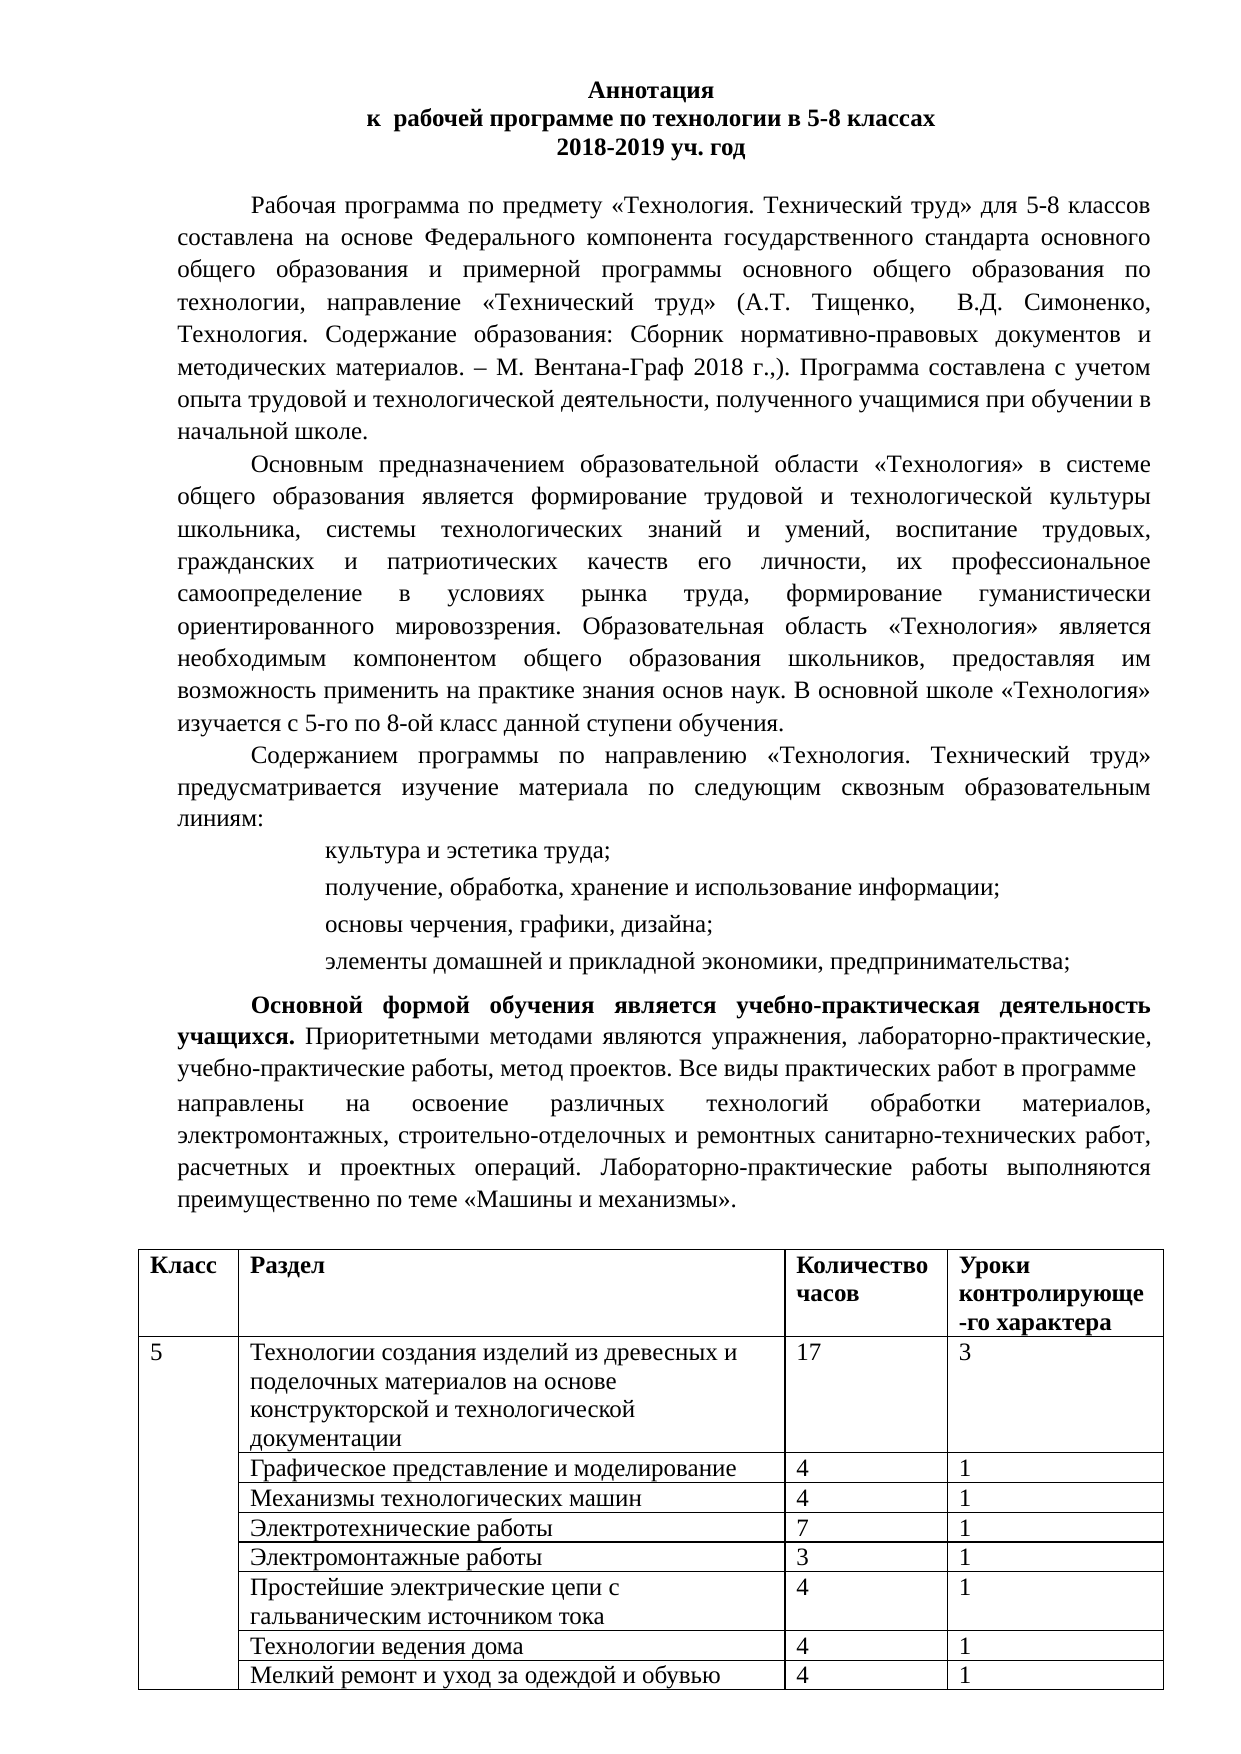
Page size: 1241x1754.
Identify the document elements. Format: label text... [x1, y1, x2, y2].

list элементы домашней и прикладной экономики, предпринимательства; [295, 946, 1152, 975]
table_cell Технологии создания изделий из древесных и поделочных материалов на основе конструкторской и технологической документации [239, 1337, 784, 1452]
text Основной формой обучения является учебно-практическая деятельность учащихся. Приоритетными методами являются упражнения, лабораторно-практические, учебно-практические работы, метод проектов. Все виды практических работ в программе [177, 990, 1152, 1082]
table_cell 3 [948, 1337, 1163, 1452]
table_cell 17 [786, 1337, 947, 1452]
list культура и эстетика труда; [295, 835, 1152, 864]
list основы черчения, графики, дизайна; [295, 909, 1152, 938]
table_cell 4 [786, 1572, 947, 1630]
table_cell 1 [948, 1572, 1163, 1630]
table_cell 1 [948, 1661, 1163, 1689]
table_cell Технологии ведения дома [239, 1631, 784, 1659]
table_cell 4 [786, 1453, 947, 1482]
table_cell 1 [948, 1513, 1163, 1541]
table_cell Механизмы технологических машин [239, 1483, 784, 1512]
table_cell 4 [786, 1631, 947, 1659]
table_header Уроки контролирующе-го характера [948, 1250, 1163, 1336]
table_header Количество часов [786, 1250, 947, 1336]
text Содержанием программы по направлению «Технология. Технический труд» предусматривается изучение материала по следующим сквозным образовательным линиям: [177, 740, 1152, 832]
table_cell 1 [948, 1631, 1163, 1659]
table_cell Простейшие электрические цепи с гальваническим источником тока [239, 1572, 784, 1630]
table_cell 4 [786, 1483, 947, 1512]
table_cell Графическое представление и моделирование [239, 1453, 784, 1482]
text Аннотация [150, 75, 1152, 103]
table_cell 7 [786, 1513, 947, 1541]
table_cell 1 [948, 1483, 1163, 1512]
table_cell Мелкий ремонт и уход за одеждой и обувью [239, 1661, 784, 1689]
table_cell Электротехнические работы [239, 1513, 784, 1541]
text Основным предназначением образовательной области «Технология» в системе общего образования является формирование трудовой и технологической культуры школьника, системы технологических знаний и умений, воспитание трудовых, гражданских и патриотических качеств его личности, их профессиональное самоопределение в условиях рынка труда, формирование гуманистически ориентированного мировоззрения. Образовательная область «Технология» является необходимым компонентом общего образования школьников, предоставляя им возможность применить на практике знания основ наук. В основной школе «Технология» изучается с 5-го по 8-ой класс данной ступени обучения. [177, 449, 1152, 737]
table_cell 1 [948, 1453, 1163, 1482]
table_cell 1 [948, 1543, 1163, 1571]
table_cell Электромонтажные работы [239, 1543, 784, 1571]
table_header Класс [139, 1250, 238, 1336]
table_cell 3 [786, 1543, 947, 1571]
text Рабочая программа по предмету «Технология. Технический труд» для 5-8 классов составлена на основе Федерального компонента государственного стандарта основного общего образования и примерной программы основного общего образования по технологии, направление «Технический труд» (А.Т. Тищенко, В.Д. Симоненко, Технология. Содержание образования: Сборник нормативно-правовых документов и методических материалов. – М. Вентана-Граф 2018 г.,). Программа составлена с учетом опыта трудовой и технологической деятельности, полученного учащимися при обучении в начальной школе. [177, 190, 1152, 445]
text направлены на освоение различных технологий обработки материалов, электромонтажных, строительно-отделочных и ремонтных санитарно-технических работ, расчетных и проектных операций. Лабораторно-практические работы выполняются преимущественно по теме «Машины и механизмы». [177, 1088, 1152, 1213]
table_header Раздел [239, 1250, 784, 1336]
list получение, обработка, хранение и использование информации; [295, 872, 1152, 901]
text к рабочей программе по технологии в 5-8 классах [150, 103, 1152, 132]
text 2018-2019 уч. год [150, 132, 1152, 161]
table_cell 5 [139, 1337, 238, 1689]
table_cell 4 [786, 1661, 947, 1689]
